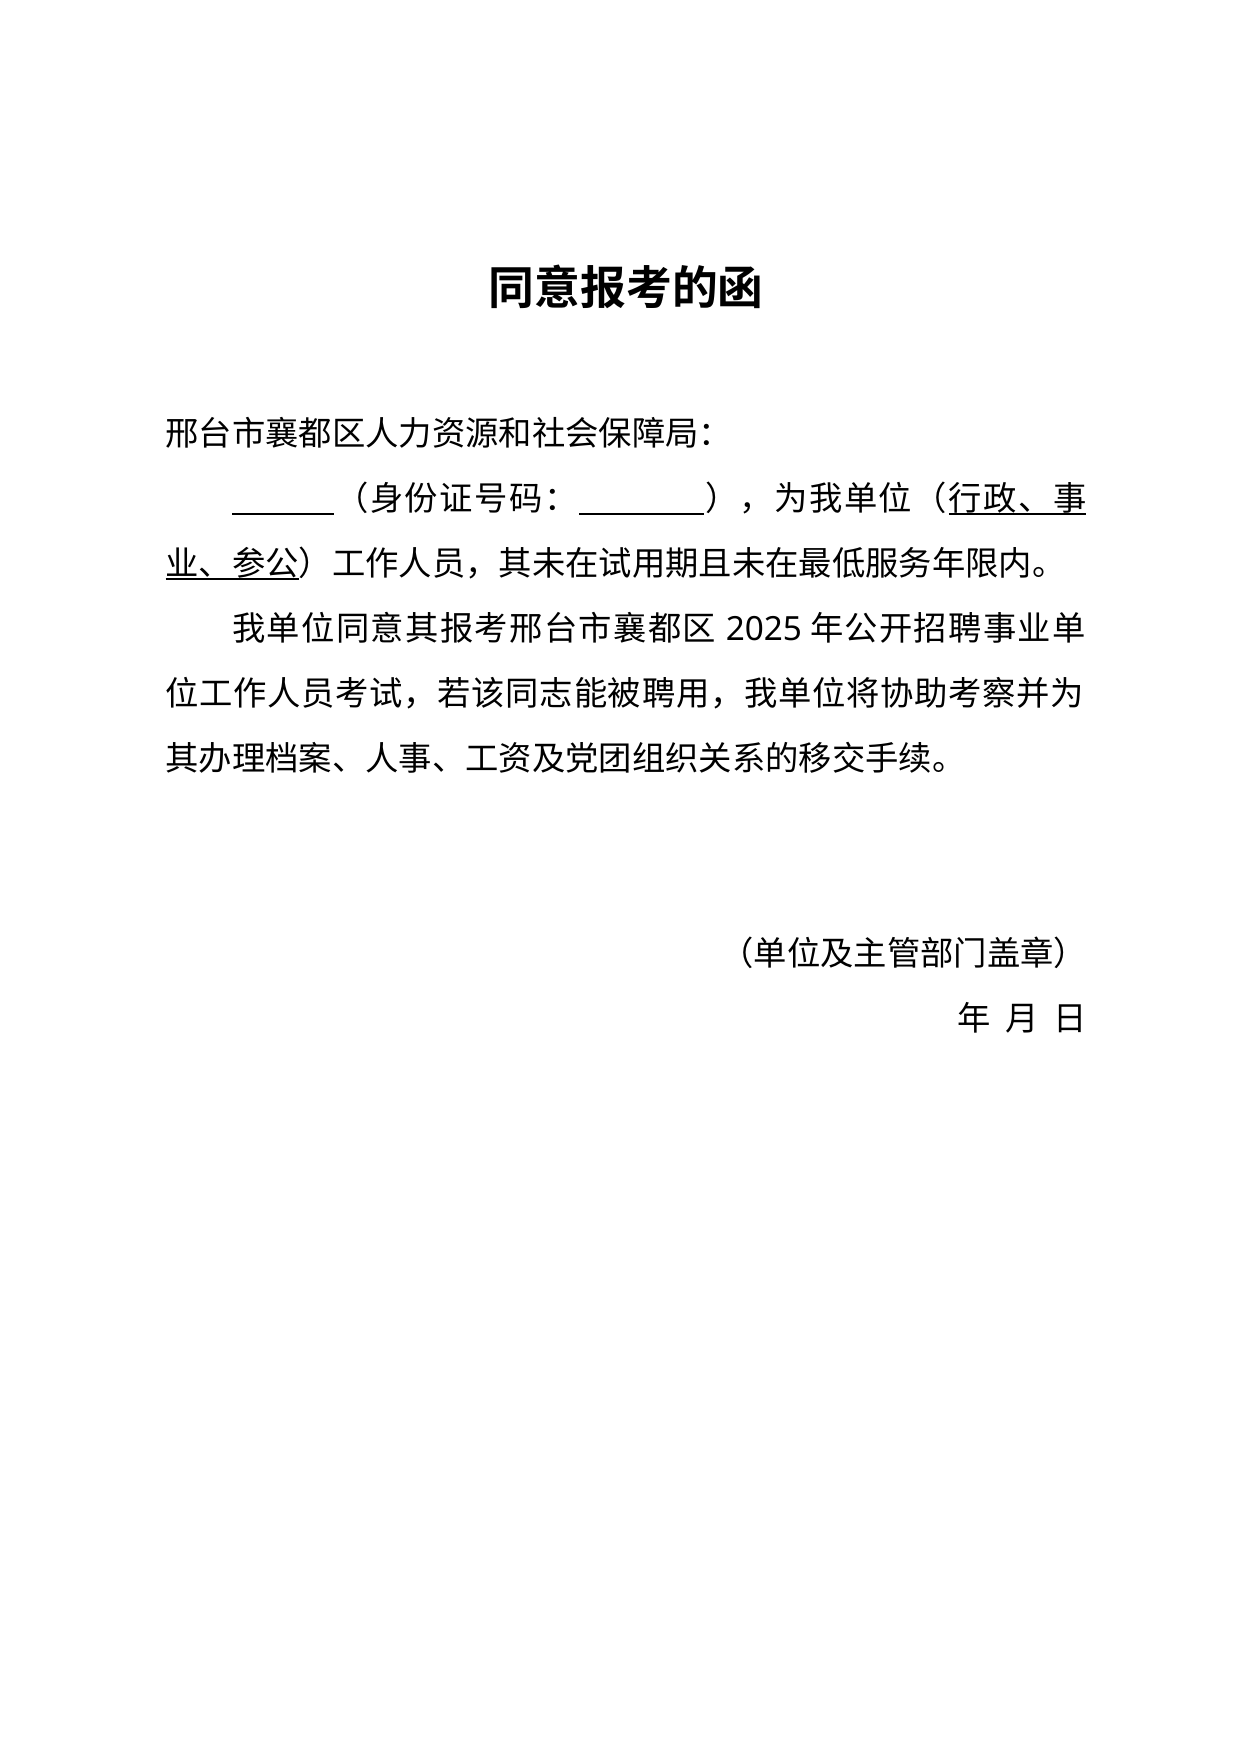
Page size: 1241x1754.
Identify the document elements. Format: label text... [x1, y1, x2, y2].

text 年 月 日 [165, 983, 1087, 1048]
text 邢台市襄都区人力资源和社会保障局： [165, 398, 1087, 463]
text （身份证号码： ），为我单位（行政、事业、参公）工作人员，其未在试用期且未在最低服务年限内。 [165, 463, 1087, 593]
text 我单位同意其报考邢台市襄都区2025年公开招聘事业单位工作人员考试，若该同志能被聘用，我单位将协助考察并为其办理档案、人事、工资及党团组织关系的移交手续。 [165, 593, 1087, 788]
text （单位及主管部门盖章） [165, 918, 1087, 983]
text 同意报考的函 [165, 236, 1087, 333]
